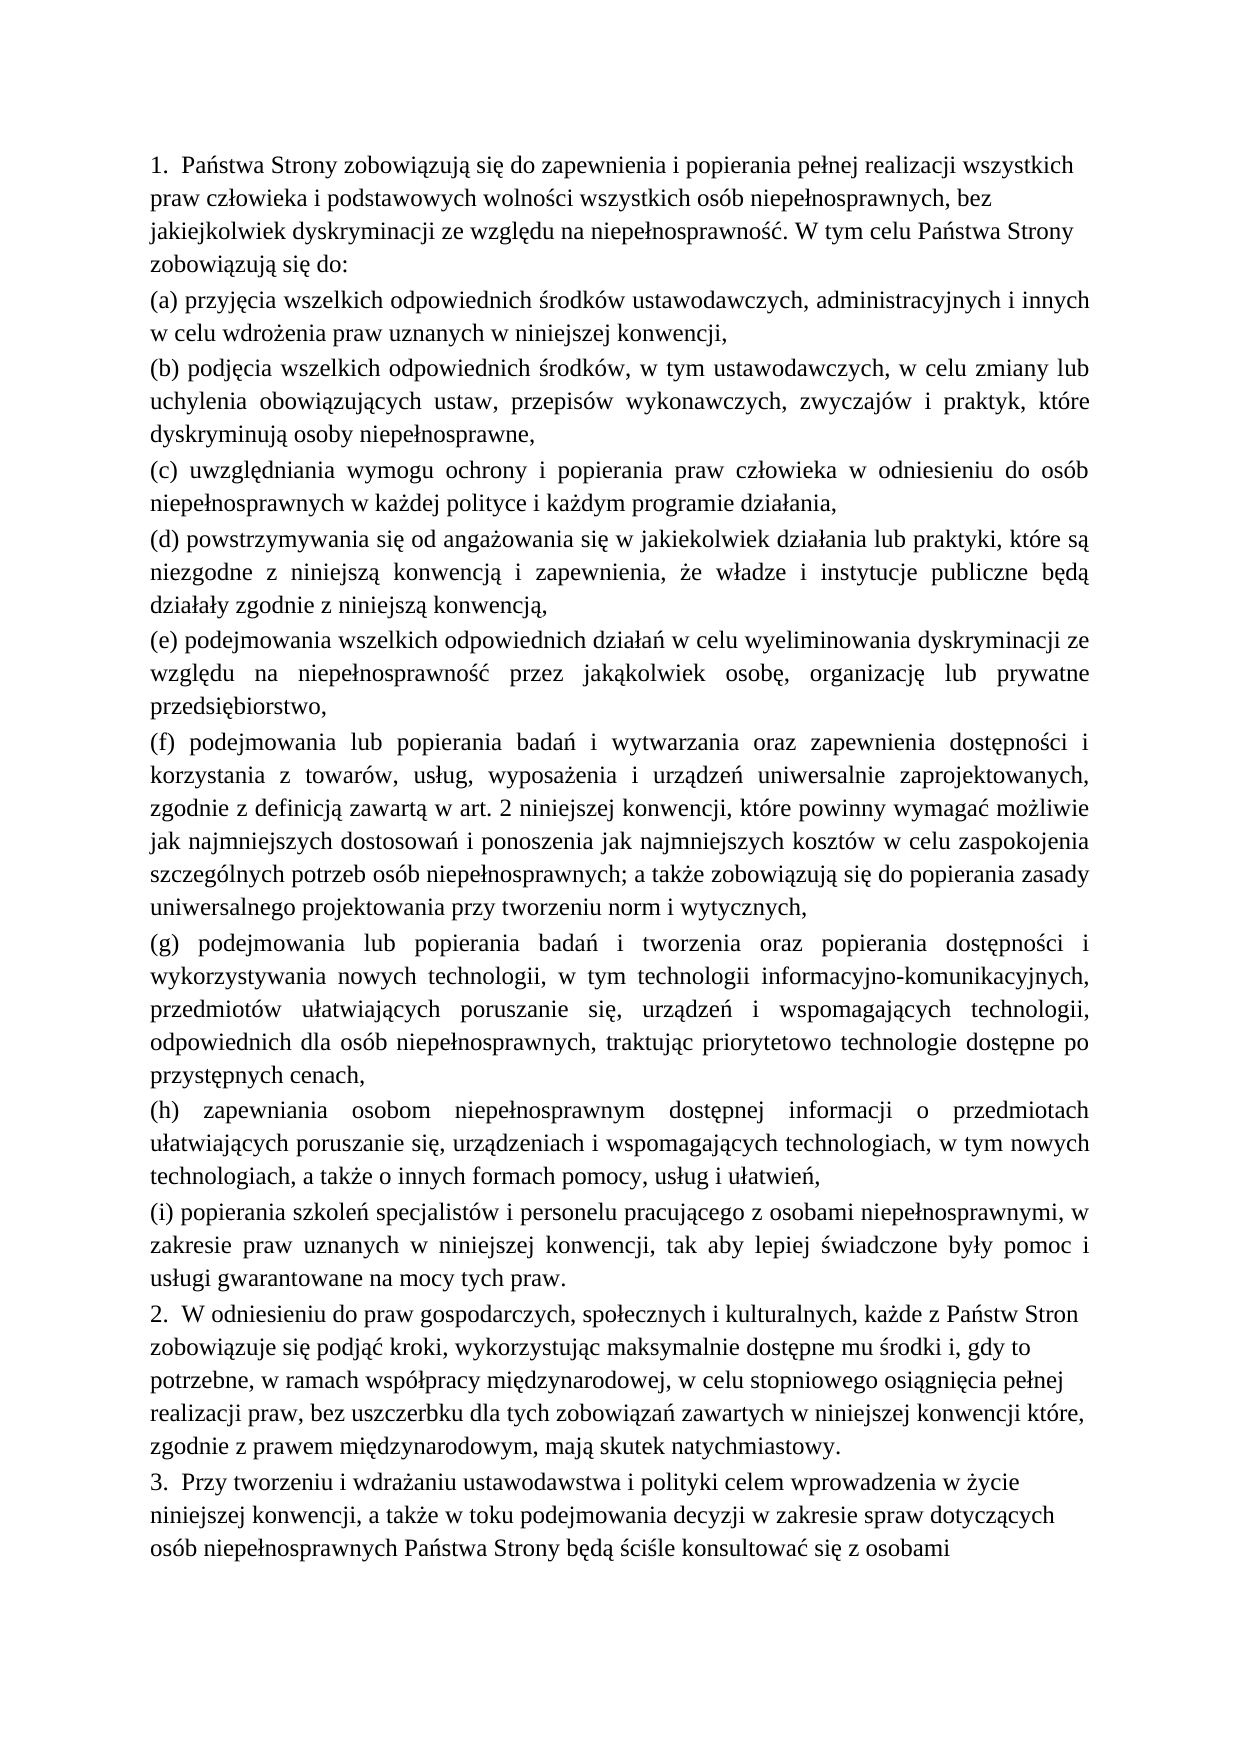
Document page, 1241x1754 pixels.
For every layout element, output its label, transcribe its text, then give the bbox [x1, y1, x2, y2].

text (e) podejmowania wszelkich odpowiednich działań w celu wyeliminowania dyskryminacji ze względu na niepełnosprawność przez jakąkolwiek osobę, organizację lub prywatne przedsiębiorstwo, [150, 625, 1090, 720]
text (f) podejmowania lub popierania badań i wytwarzania oraz zapewnienia dostępności i korzystania z towarów, usług, wyposażenia i urządzeń uniwersalnie zaprojektowanych, zgodnie z definicją zawartą w art. 2 niniejszej konwencji, które powinny wymagać możliwie jak najmniejszych dostosowań i ponoszenia jak najmniejszych kosztów w celu zaspokojenia szczególnych potrzeb osób niepełnosprawnych; a także zobowiązują się do popierania zasady uniwersalnego projektowania przy tworzeniu norm i wytycznych, [150, 727, 1090, 921]
text (i) popierania szkoleń specjalistów i personelu pracującego z osobami niepełnosprawnymi, w zakresie praw uznanych w niniejszej konwencji, tak aby lepiej świadczone były pomoc i usługi gwarantowane na mocy tych praw. [150, 1197, 1090, 1292]
text 1. Państwa Strony zobowiązują się do zapewnienia i popierania pełnej realizacji wszystkich praw człowieka i podstawowych wolności wszystkich osób niepełnosprawnych, bez jakiejkolwiek dyskryminacji ze względu na niepełnosprawność. W tym celu Państwa Strony zobowiązują się do: [150, 150, 1090, 278]
text 2. W odniesieniu do praw gospodarczych, społecznych i kulturalnych, każde z Państw Stron zobowiązuje się podjąć kroki, wykorzystując maksymalnie dostępne mu środki i, gdy to potrzebne, w ramach współpracy międzynarodowej, w celu stopniowego osiągnięcia pełnej realizacji praw, bez uszczerbku dla tych zobowiązań zawartych w niniejszej konwencji które, zgodnie z prawem międzynarodowym, mają skutek natychmiastowy. [150, 1299, 1090, 1460]
text (c) uwzględniania wymogu ochrony i popierania praw człowieka w odniesieniu do osób niepełnosprawnych w każdej polityce i każdym programie działania, [150, 455, 1090, 517]
text (b) podjęcia wszelkich odpowiednich środków, w tym ustawodawczych, w celu zmiany lub uchylenia obowiązujących ustaw, przepisów wykonawczych, zwyczajów i praktyk, które dyskryminują osoby niepełnosprawne, [150, 353, 1090, 448]
text (d) powstrzymywania się od angażowania się w jakiekolwiek działania lub praktyki, które są niezgodne z niniejszą konwencją i zapewnienia, że władze i instytucje publiczne będą działały zgodnie z niniejszą konwencją, [150, 524, 1090, 618]
text (a) przyjęcia wszelkich odpowiednich środków ustawodawczych, administracyjnych i innych w celu wdrożenia praw uznanych w niniejszej konwencji, [150, 285, 1090, 346]
text (h) zapewniania osobom niepełnosprawnym dostępnej informacji o przedmiotach ułatwiających poruszanie się, urządzeniach i wspomagających technologiach, w tym nowych technologiach, a także o innych formach pomocy, usług i ułatwień, [150, 1095, 1090, 1190]
text (g) podejmowania lub popierania badań i tworzenia oraz popierania dostępności i wykorzystywania nowych technologii, w tym technologii informacyjno-komunikacyjnych, przedmiotów ułatwiających poruszanie się, urządzeń i wspomagających technologii, odpowiednich dla osób niepełnosprawnych, traktując priorytetowo technologie dostępne po przystępnych cenach, [150, 928, 1090, 1088]
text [150, 1467, 1090, 1561]
